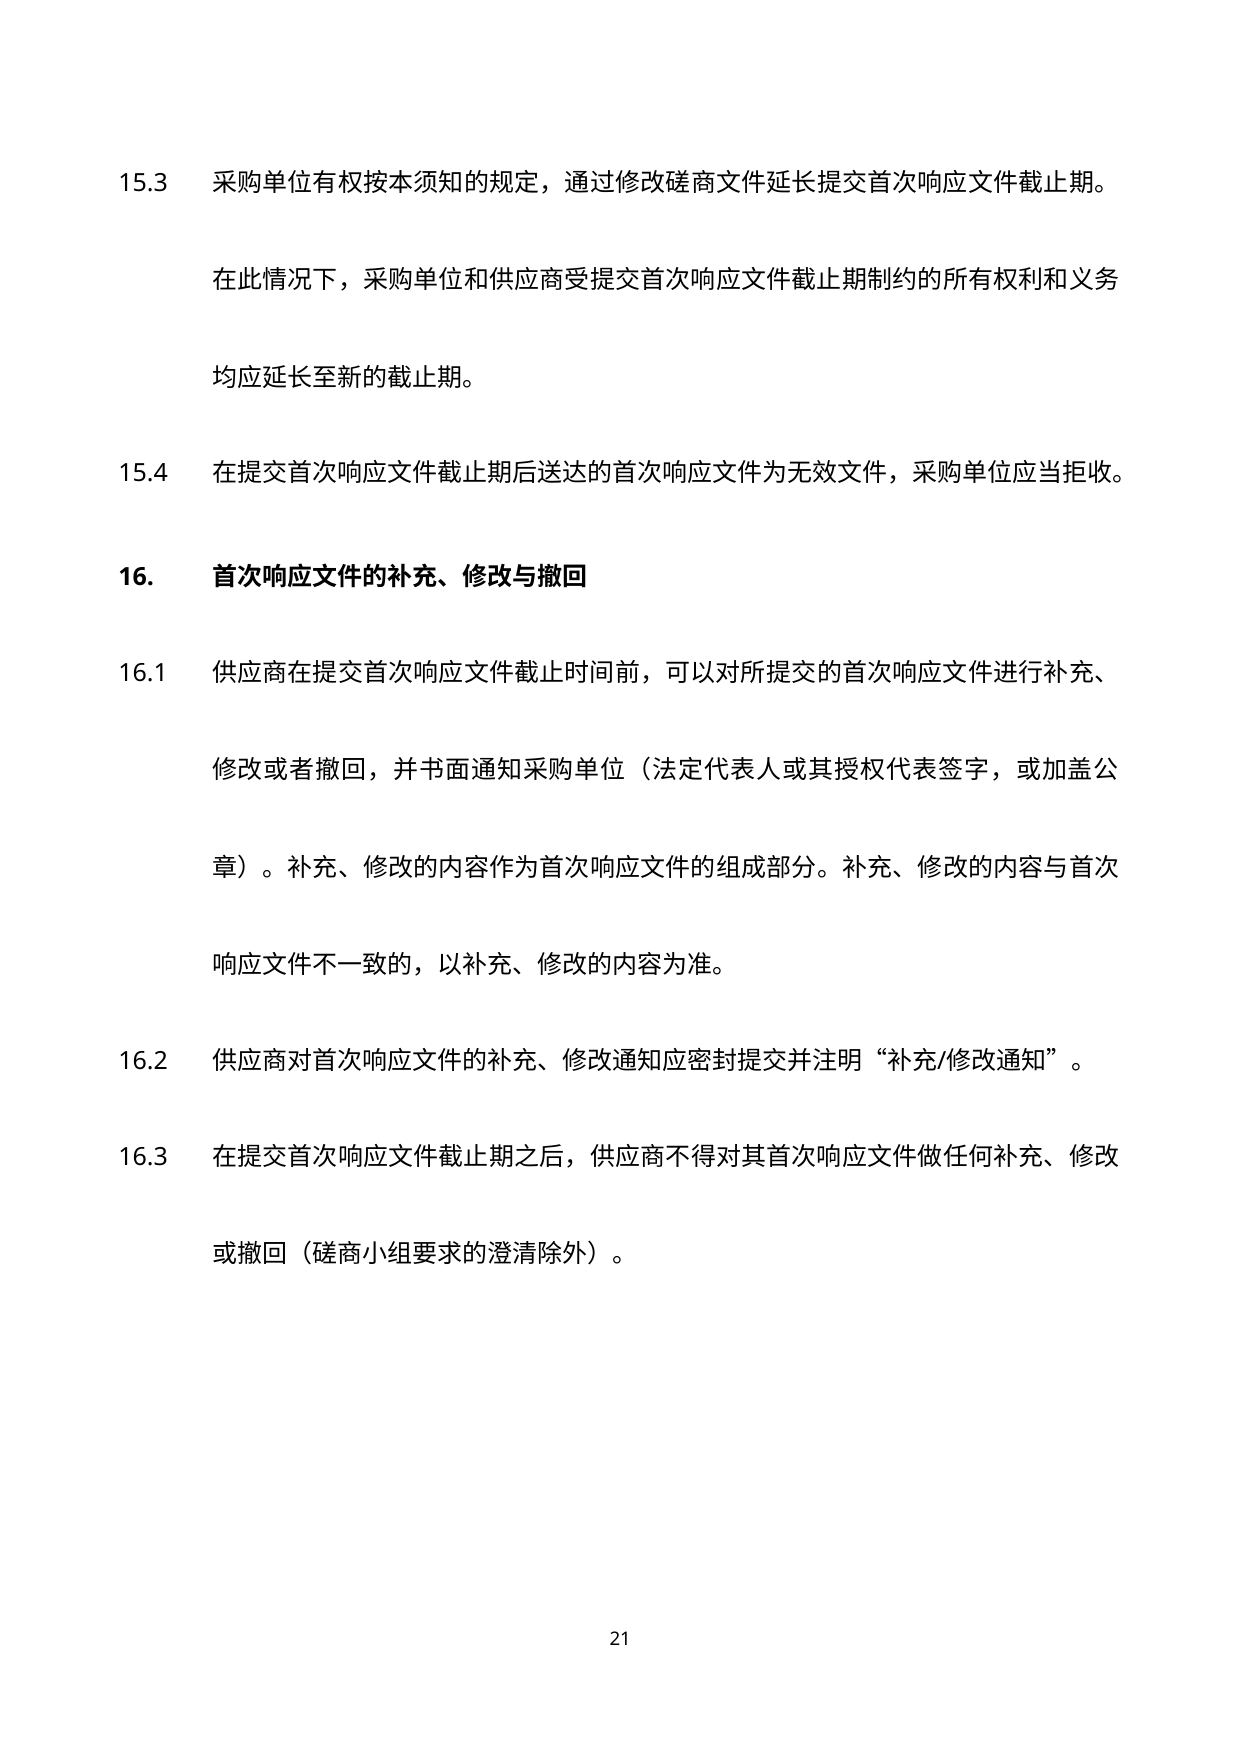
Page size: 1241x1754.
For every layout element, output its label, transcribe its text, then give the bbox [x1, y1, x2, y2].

text 16.2 供应商对首次响应文件的补充、修改通知应密封提交并注明“补充/修改通知”。 [118, 1026, 1122, 1091]
text 15.4 在提交首次响应文件截止期后送达的首次响应文件为无效文件，采购单位应当拒收。 [118, 438, 1122, 503]
text 15.3 采购单位有权按本须知的规定，通过修改磋商文件延长提交首次响应文件截止期。在此情况下，采购单位和供应商受提交首次响应文件截止期制约的所有权利和义务均应延长至新的截止期。 [118, 148, 1122, 408]
text 16.3 在提交首次响应文件截止期之后，供应商不得对其首次响应文件做任何补充、修改或撤回（磋商小组要求的澄清除外）。 [118, 1122, 1122, 1284]
subtitle 16. 首次响应文件的补充、修改与撤回 [118, 542, 1122, 607]
text 16.1 供应商在提交首次响应文件截止时间前，可以对所提交的首次响应文件进行补充、修改或者撤回，并书面通知采购单位（法定代表人或其授权代表签字，或加盖公章）。补充、修改的内容作为首次响应文件的组成部分。补充、修改的内容与首次响应文件不一致的，以补充、修改的内容为准。 [118, 638, 1122, 995]
